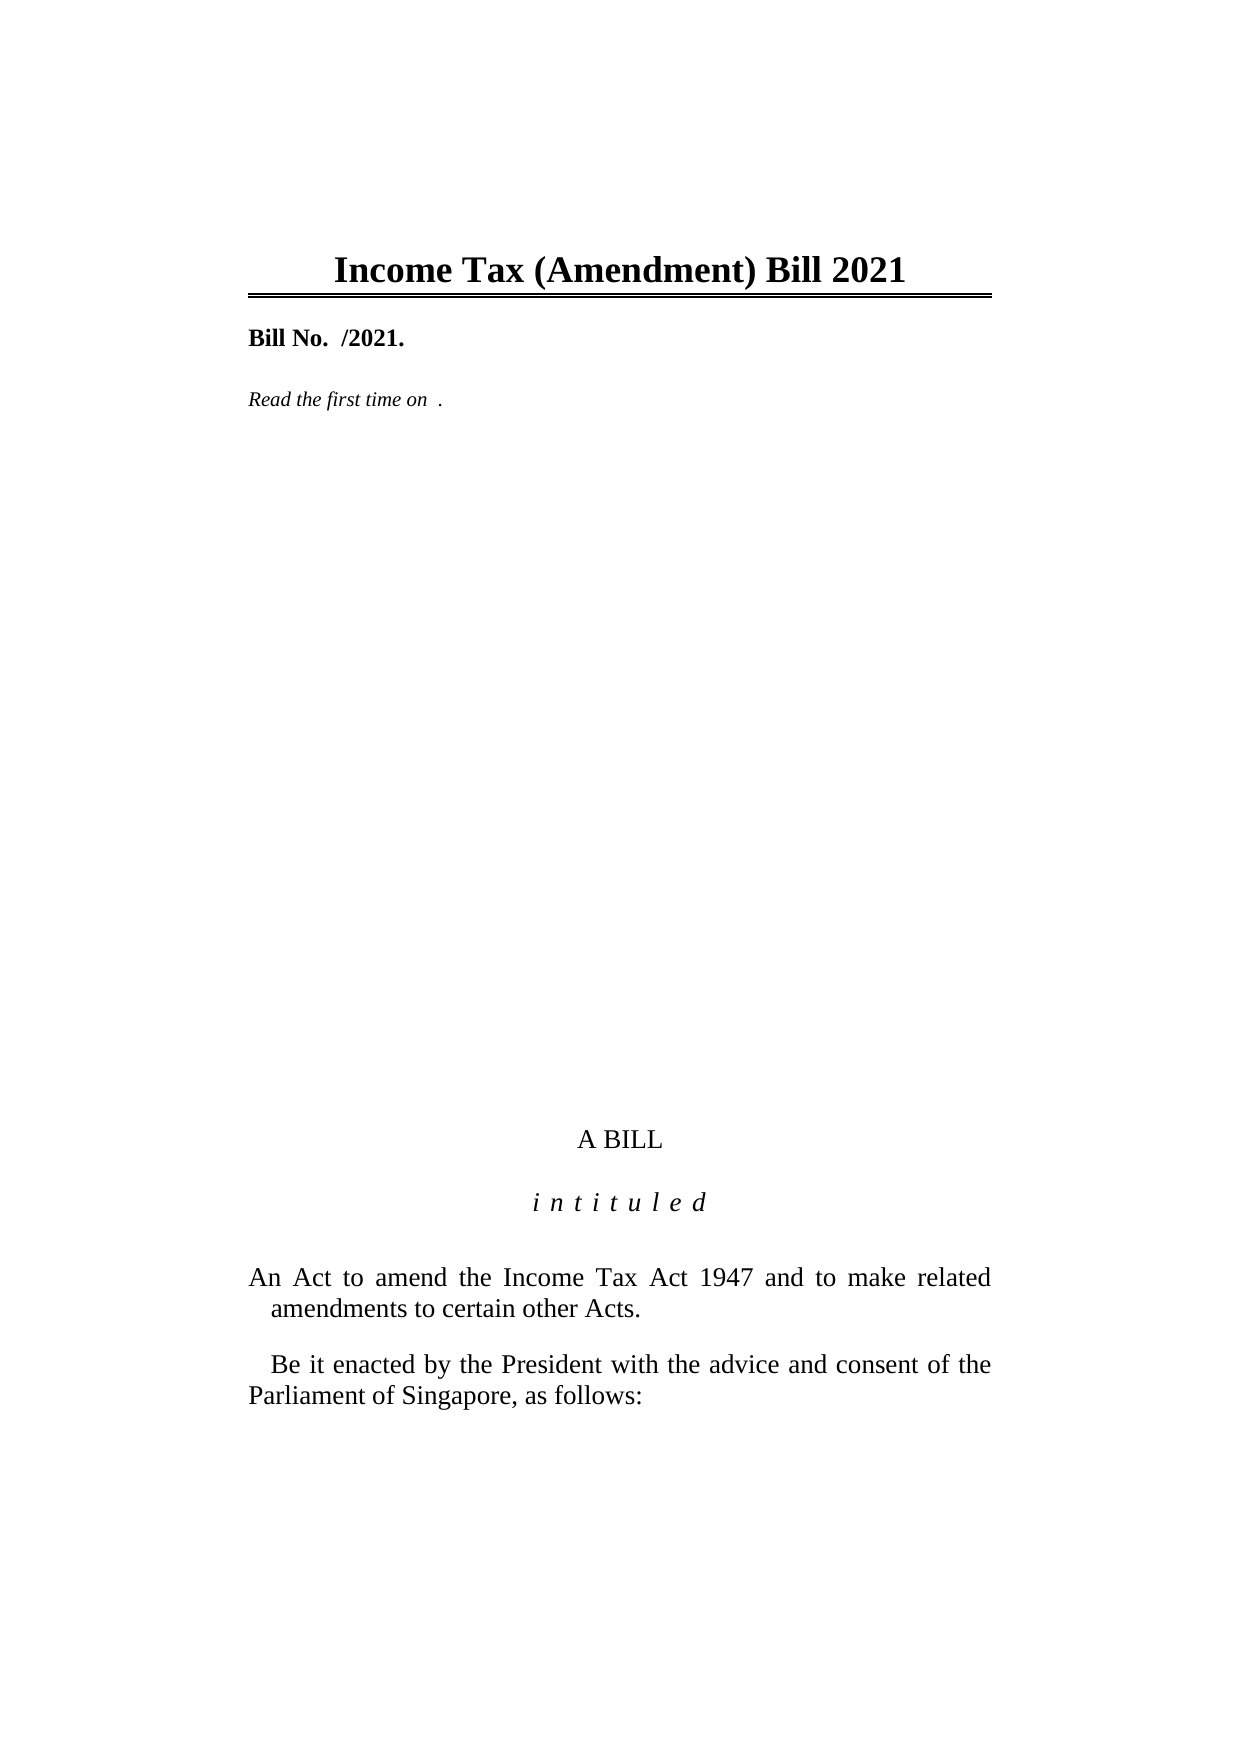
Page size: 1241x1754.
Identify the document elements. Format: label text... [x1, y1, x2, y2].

text Be it enacted by the President with the advice and consent of the Parliament of Singapore, as follows: [248, 1348, 992, 1410]
text Read the first time on . [248, 387, 992, 411]
text A BILL intituled [248, 1123, 992, 1217]
text Bill No. /. [248, 323, 992, 352]
title An Act to amend the Income Tax Act 1947 and to make related amendments to certain other Acts. [248, 1261, 992, 1323]
